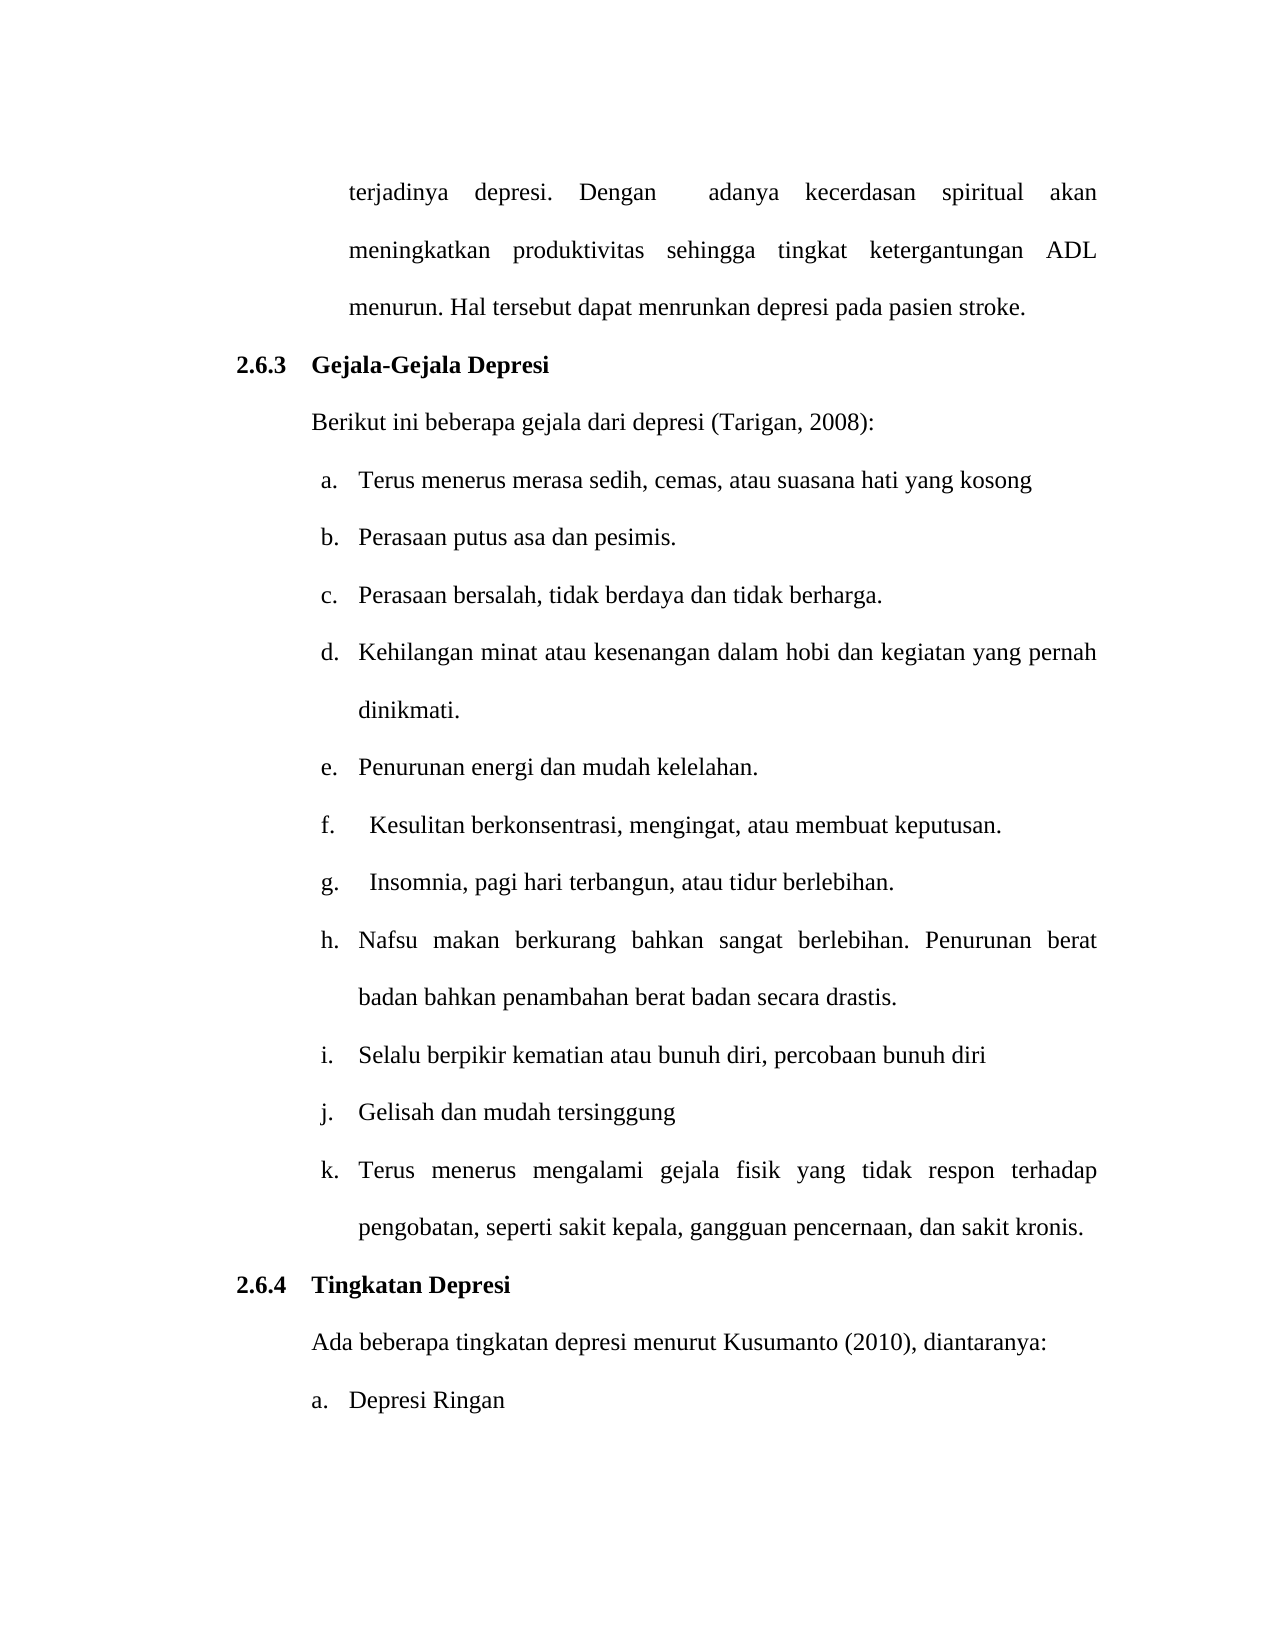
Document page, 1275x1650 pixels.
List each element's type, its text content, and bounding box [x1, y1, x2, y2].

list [349, 177, 1098, 321]
list Berikut ini beberapa gejala dari depresi (Tarigan, 2008): [311, 407, 1098, 436]
list Selalu berpikir kematian atau bunuh diri, percobaan bunuh diri [321, 1040, 1098, 1068]
list Terus menerus merasa sedih, cemas, atau suasana hati yang kosong [321, 465, 1098, 493]
text Ada beberapa tingkatan depresi menurut Kusumanto (2010), diantaranya: [236, 1327, 1098, 1356]
list Terus menerus mengalami gejala fisik yang tidak respon terhadap pengobatan, seperti sakit kepala, gangguan pencernaan, dan sakit kronis. [321, 1155, 1098, 1241]
list Perasaan putus asa dan pesimis. [321, 522, 1098, 551]
list Insomnia, pagi hari terbangun, atau tidur berlebihan. [321, 867, 1098, 896]
list Penurunan energi dan mudah kelelahan. [321, 752, 1098, 781]
list Depresi Ringan [311, 1385, 1098, 1413]
list Tingkatan Depresi [236, 1270, 1098, 1298]
list Nafsu makan berkurang bahkan sangat berlebihan. Penurunan berat badan bahkan penambahan berat badan secara drastis. [321, 925, 1098, 1011]
list Gelisah dan mudah tersinggung [321, 1097, 1098, 1126]
list Kehilangan minat atau kesenangan dalam hobi dan kegiatan yang pernah dinikmati. [321, 637, 1098, 723]
list Perasaan bersalah, tidak berdaya dan tidak berharga. [321, 580, 1098, 608]
list Kesulitan berkonsentrasi, mengingat, atau membuat keputusan. [321, 810, 1098, 838]
list Gejala-Gejala Depresi [236, 350, 1098, 378]
